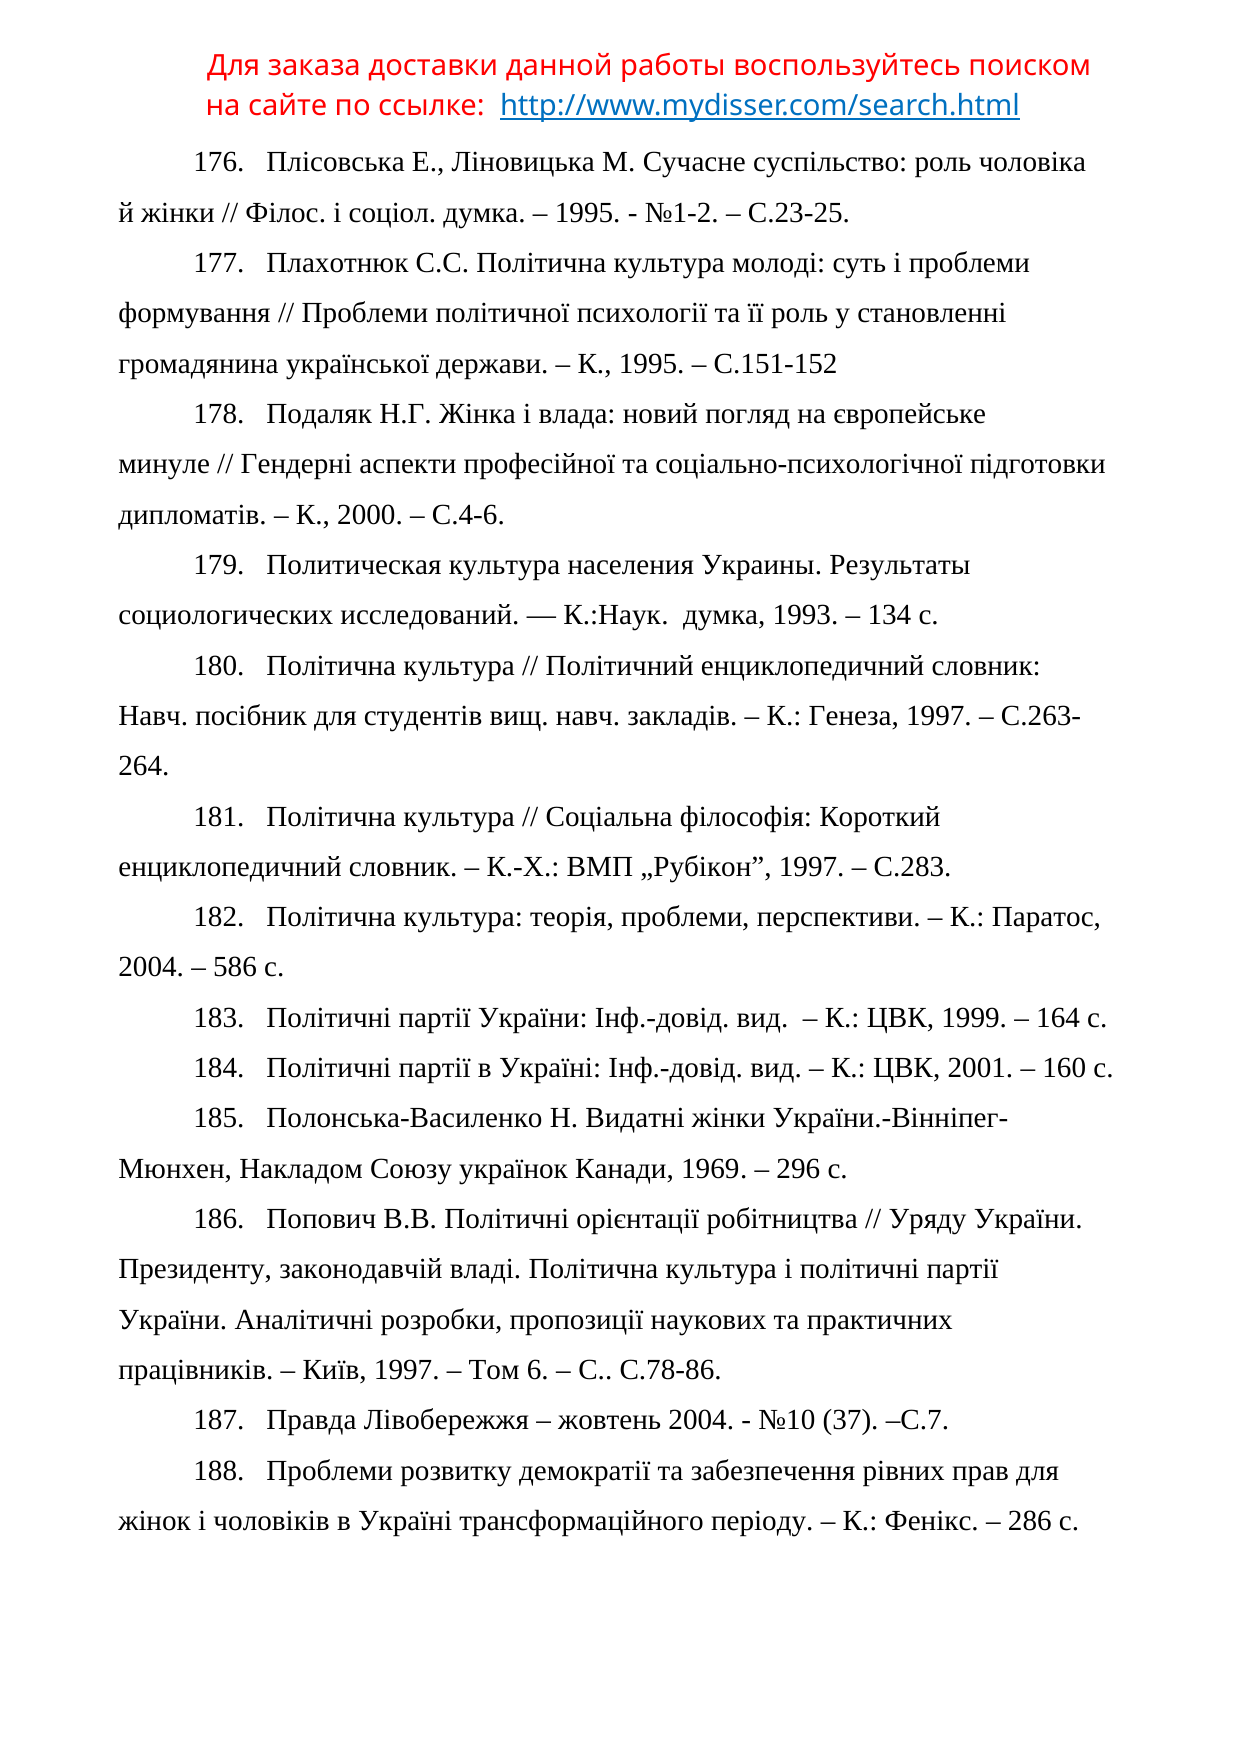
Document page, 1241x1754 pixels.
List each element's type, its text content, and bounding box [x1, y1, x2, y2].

list Політичні партії в Україні: Інф.-довід. вид. – К.: ЦВК, 2001. – 160 с. [118, 1050, 1164, 1084]
list Політична культура // Політичний енциклопедичний словник: Навч. посібник для студентів вищ. навч. закладів. – К.: Генеза, 1997. – С.263-264. [118, 648, 1107, 782]
list Плахотнюк С.С. Політична культура молоді: суть і проблеми формування // Проблеми політичної психології та її роль у становленні громадянина української держави. – К., 1995. – С.151-152 [118, 245, 1107, 379]
list Плісовська Е., Ліновицька М. Сучасне суспільство: роль чоловіка й жінки // Філос. і соціол. думка. – 1995. - №1-2. – С.23-25. [118, 144, 1107, 228]
list Політична культура // Соціальна філософія: Короткий енциклопедичний словник. – К.-Х.: ВМП „Рубікон”, 1997. – С.283. [118, 799, 1107, 882]
list Полонська-Василенко Н. Видатні жінки України.-Вінніпег-Мюнхен, Накладом Союзу українок Канади, 1969. – 296 с. [118, 1101, 1107, 1184]
list Проблеми розвитку демократії та забезпечення рівних прав для жінок і чоловіків в Україні трансформаційного періоду. – К.: Фенікс. – 286 с. [118, 1453, 1107, 1537]
list Правда Лівобережжя – жовтень 2004. - №10 (37). –С.7. [118, 1402, 1107, 1436]
list Політична культура: теорія, проблеми, перспективи. – К.: Паратос, 2004. – 586 с. [118, 899, 1107, 983]
list Політичні партії України: Інф.-довід. вид. – К.: ЦВК, 1999. – 164 с. [118, 1000, 1145, 1033]
list Попович В.В. Політичні орієнтації робітництва // Уряду України. Президенту, законодавчій владі. Політична культура і політичні партії України. Аналітичні розробки, пропозиції наукових та практичних працівників. – Київ, 1997. – Том 6. – C.. С.78-86. [118, 1201, 1107, 1386]
list Политическая культура населения Украины. Результаты социологических исследований. — К.:Наук. думка, 1993. – 134 с. [118, 547, 1107, 631]
list Подаляк Н.Г. Жінка і влада: новий погляд на європейське минуле // Гендерні аспекти професійної та соціально-психологічної підготовки дипломатів. – К., 2000. – С.4-6. [118, 396, 1107, 530]
